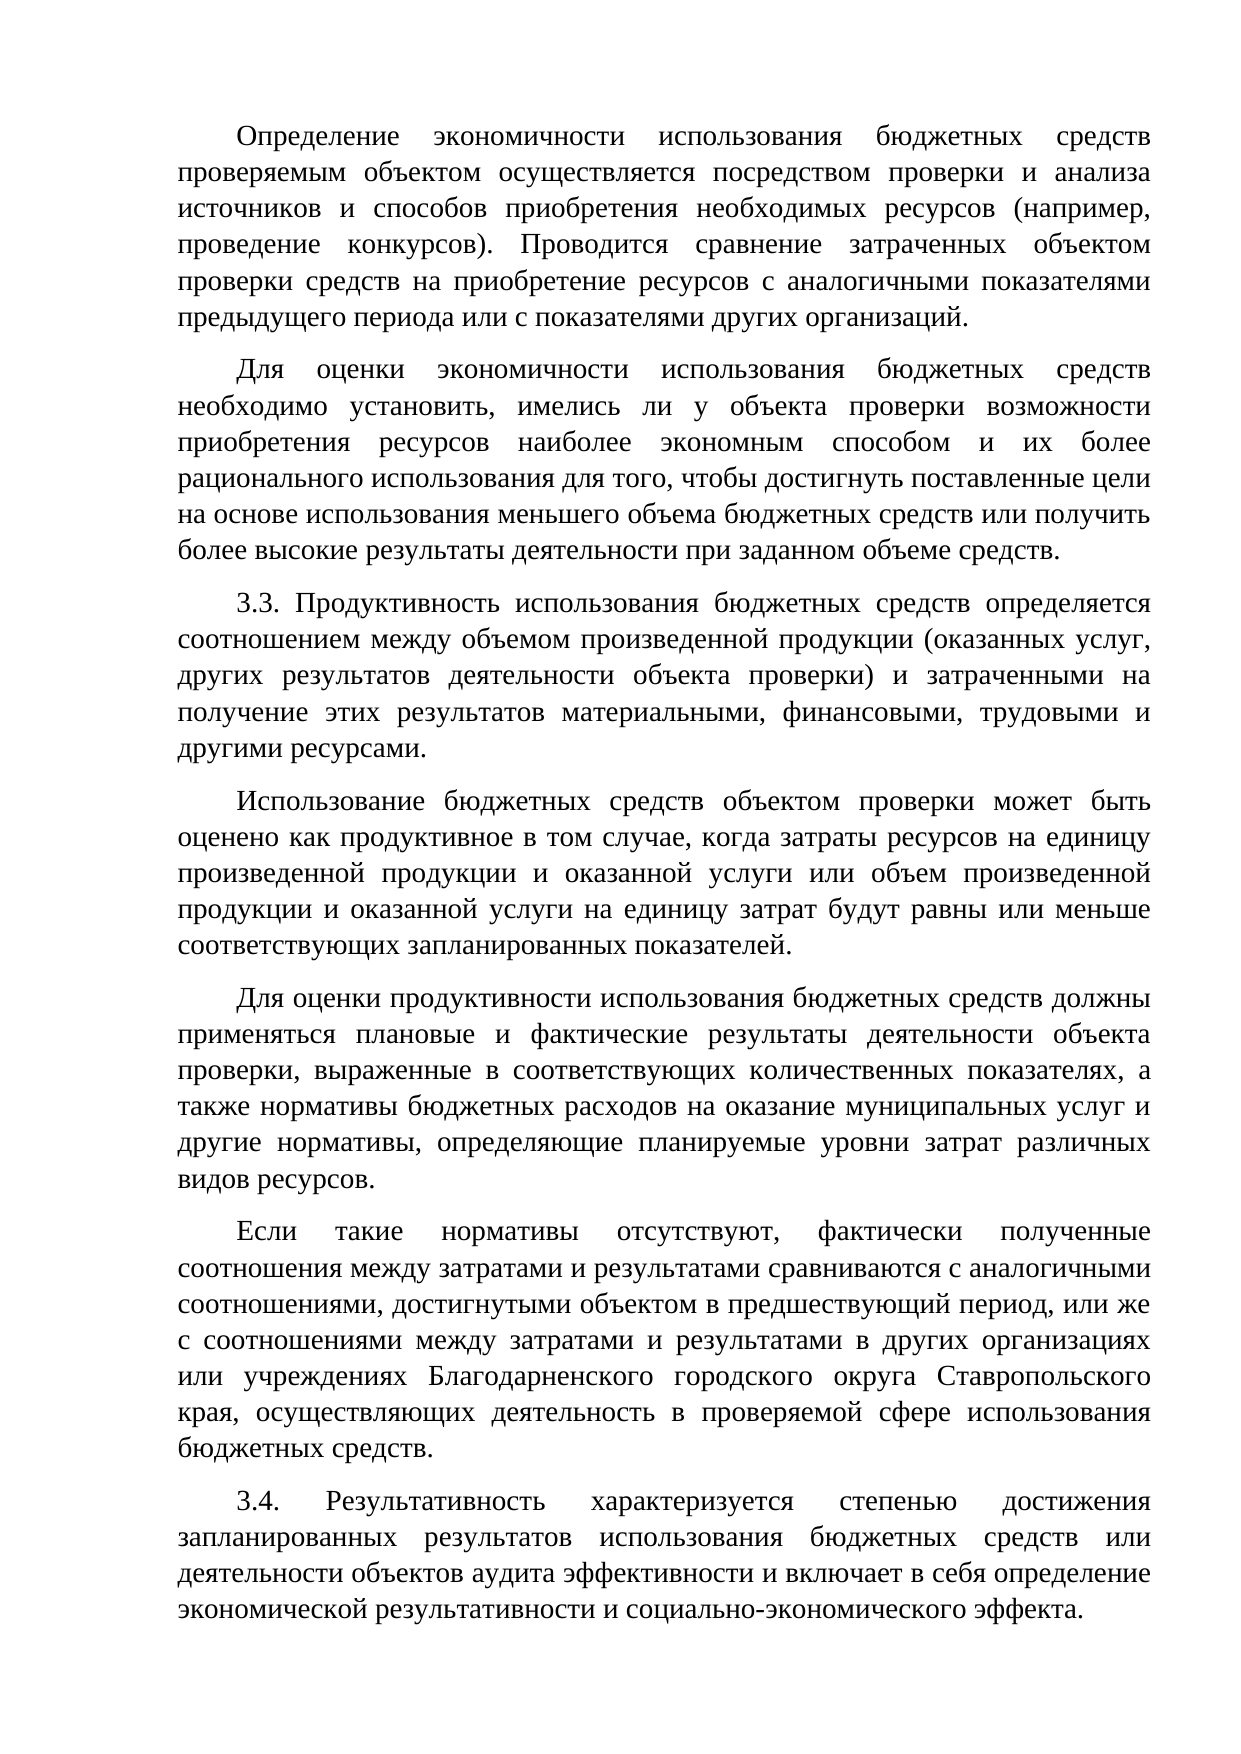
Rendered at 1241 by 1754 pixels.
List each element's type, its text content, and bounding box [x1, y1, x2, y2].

text Для оценки экономичности использования бюджетных средств необходимо установить, имелись ли у объекта проверки возможности приобретения ресурсов наиболее экономным способом и их более рационального использования для того, чтобы достигнуть поставленные цели на основе использования меньшего объема бюджетных средств или получить более высокие результаты деятельности при заданном объеме средств. [177, 352, 1152, 566]
text Для оценки продуктивности использования бюджетных средств должны применяться плановые и фактические результаты деятельности объекта проверки, выраженные в соответствующих количественных показателях, а также нормативы бюджетных расходов на оказание муниципальных услуг и другие нормативы, определяющие планируемые уровни затрат различных видов ресурсов. [177, 980, 1152, 1194]
text Если такие нормативы отсутствуют, фактически полученные соотношения между затратами и результатами сравниваются с аналогичными соотношениями, достигнутыми объектом в предшествующий период, или же с соотношениями между затратами и результатами в других организациях или учреждениях Благодарненского городского округа Ставропольского края, осуществляющих деятельность в проверяемой сфере использования бюджетных средств. [177, 1213, 1152, 1464]
text 3.4. Результативность характеризуется степенью достижения запланированных результатов использования бюджетных средств или деятельности объектов аудита эффективности и включает в себя определение экономической результативности и социально-экономического эффекта. [177, 1483, 1152, 1625]
text Использование бюджетных средств объектом проверки может быть оценено как продуктивное в том случае, когда затраты ресурсов на единицу произведенной продукции и оказанной услуги или объем произведенной продукции и оказанной услуги на единицу затрат будут равны или меньше соответствующих запланированных показателей. [177, 783, 1152, 961]
text 3.3. Продуктивность использования бюджетных средств определяется соотношением между объемом произведенной продукции (оказанных услуг, других результатов деятельности объекта проверки) и затраченными на получение этих результатов материальными, финансовыми, трудовыми и другими ресурсами. [177, 585, 1152, 763]
text Определение экономичности использования бюджетных средств проверяемым объектом осуществляется посредством проверки и анализа источников и способов приобретения необходимых ресурсов (например, проведение конкурсов). Проводится сравнение затраченных объектом проверки средств на приобретение ресурсов с аналогичными показателями предыдущего периода или с показателями других организаций. [177, 118, 1152, 332]
